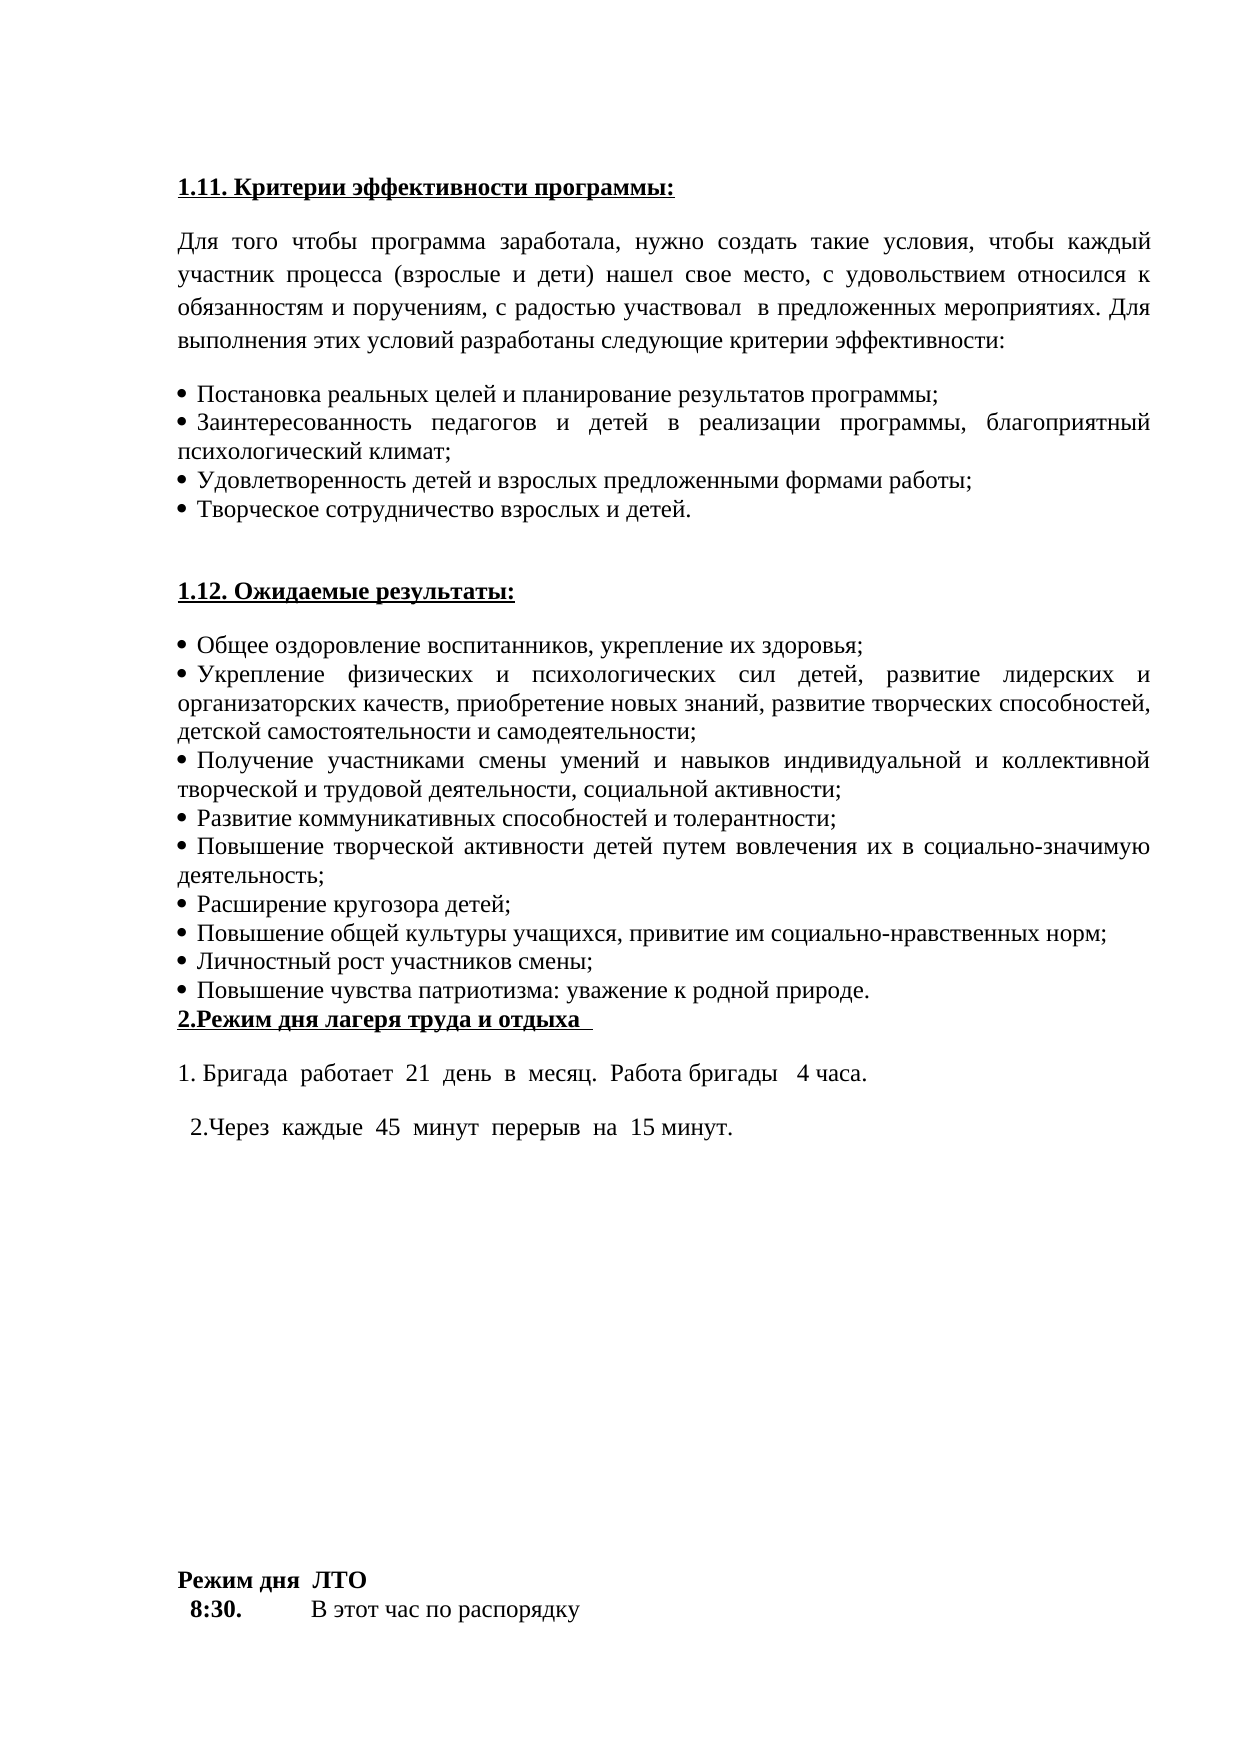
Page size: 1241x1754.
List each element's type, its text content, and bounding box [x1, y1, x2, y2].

list Получение участниками смены умений и навыков индивидуальной и коллективной творческой и трудовой деятельности, социальной активности; [177, 745, 1152, 803]
text 2.Режим дня лагеря труда и отдыха [177, 1004, 1171, 1033]
subtitle Режим дня ЛТО [177, 1565, 1152, 1594]
text 2.Через каждые 45 минут перерыв на 15 минут. [177, 1112, 1152, 1140]
list Укрепление физических и психологических сил детей, развитие лидерских и организаторских качеств, приобретение новых знаний, развитие творческих способностей, детской самостоятельности и самодеятельности; [177, 659, 1152, 745]
list Повышение творческой активности детей путем вовлечения их в социально-значимую деятельность; [177, 831, 1152, 889]
text Для того чтобы программа заработала, нужно создать такие условия, чтобы каждый участник процесса (взрослые и дети) нашел свое место, с удовольствием относился к обязанностям и поручениям, с радостью участвовал в предложенных мероприятиях. Для выполнения этих условий разработаны следующие критерии эффективности: [177, 226, 1152, 354]
text 8:30. В этот час по распорядку [177, 1594, 1152, 1623]
list Повышение общей культуры учащихся, привитие им социально-нравственных норм; [177, 918, 1152, 946]
list Повышение чувства патриотизма: уважение к родной природе. [177, 975, 1152, 1004]
list Общее оздоровление воспитанников, укрепление их здоровья; [177, 630, 1152, 659]
list Заинтересованность педагогов и детей в реализации программы, благоприятный психологический климат; [177, 407, 1152, 465]
list Постановка реальных целей и планирование результатов программы; [177, 379, 1152, 407]
text 1.12. Ожидаемые результаты: [177, 576, 1152, 605]
list Удовлетворенность детей и взрослых предложенными формами работы; [177, 465, 1152, 494]
text 1.11. Критерии эффективности программы: [177, 172, 1152, 201]
list Развитие коммуникативных способностей и толерантности; [177, 803, 1152, 831]
list Личностный рост участников смены; [177, 946, 1152, 975]
list Расширение кругозора детей; [177, 889, 1152, 918]
text 1. Бригада работает 21 день в месяц. Работа бригады 4 часа. [177, 1058, 1152, 1087]
list Творческое сотрудничество взрослых и детей. [177, 494, 1152, 522]
